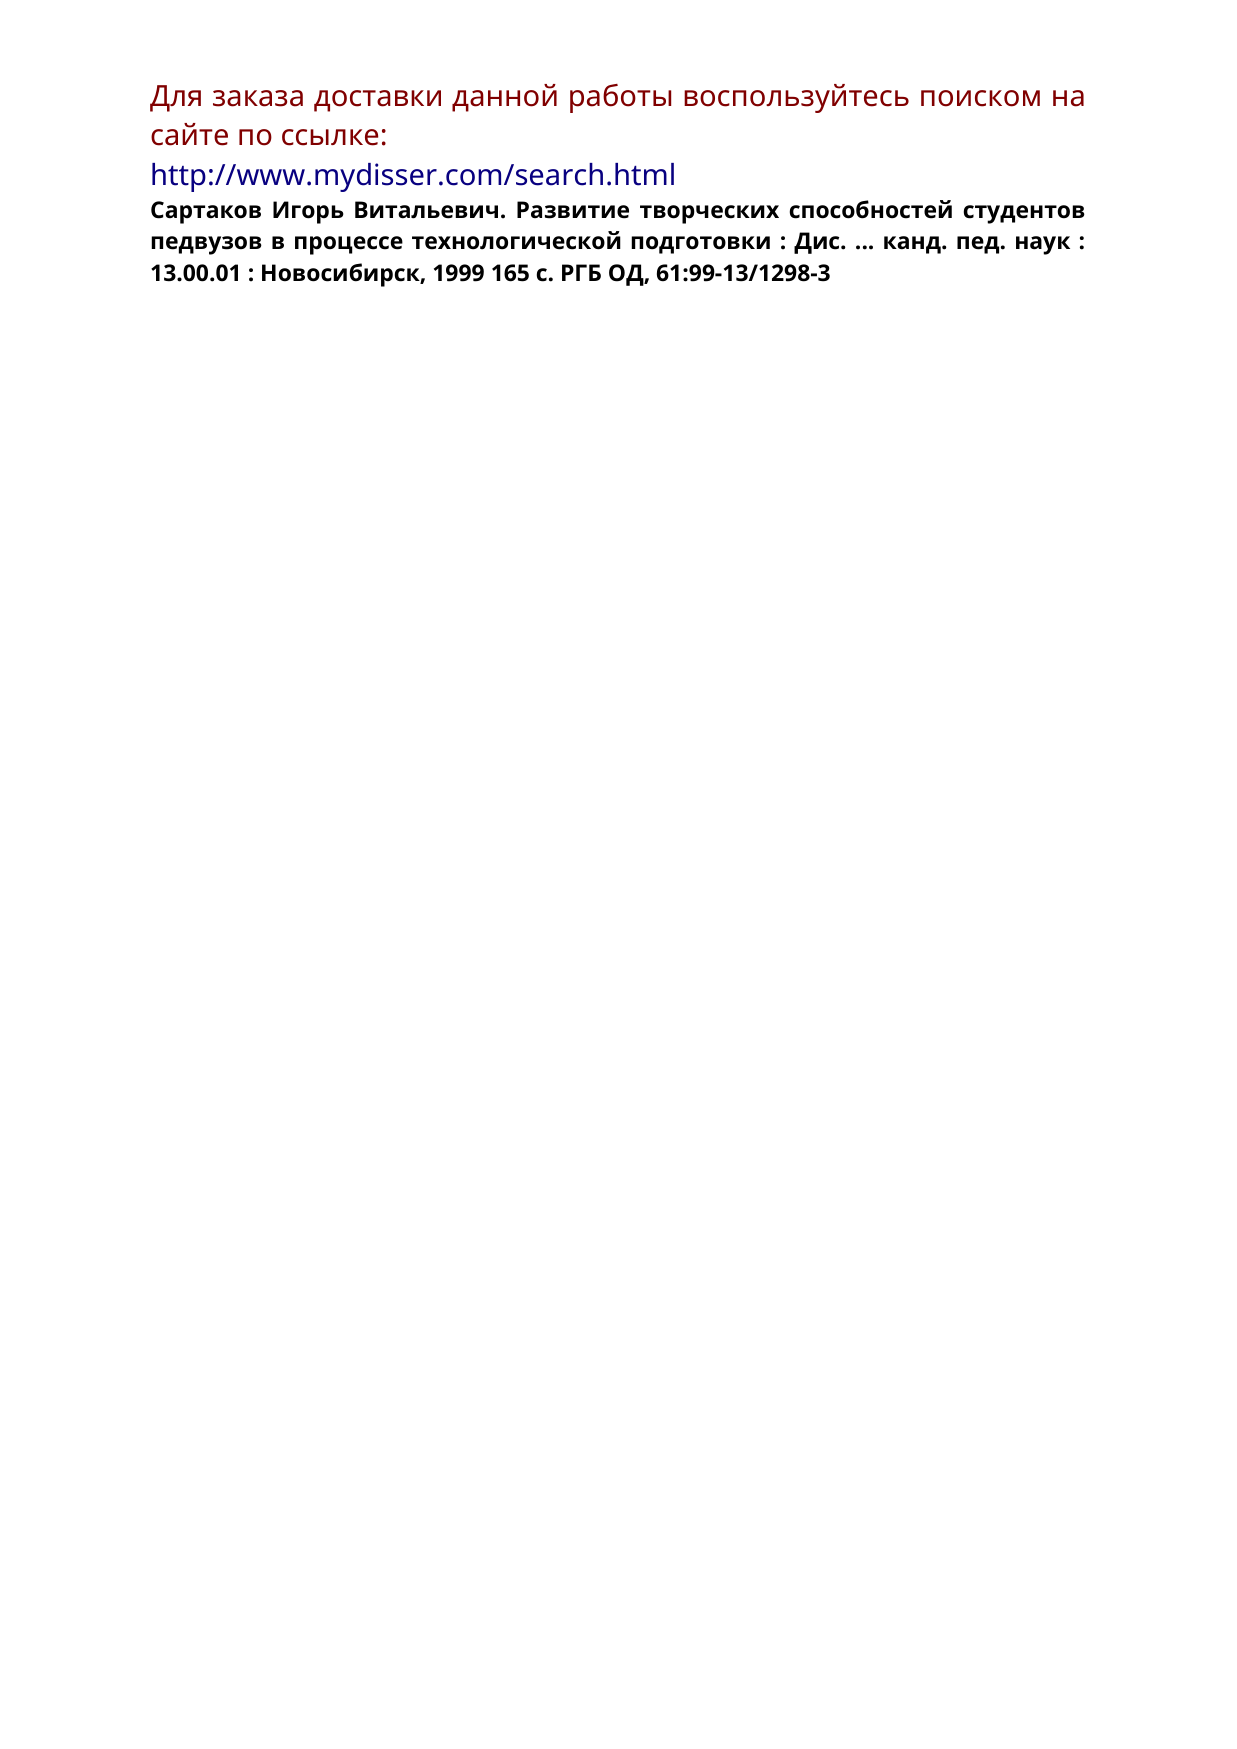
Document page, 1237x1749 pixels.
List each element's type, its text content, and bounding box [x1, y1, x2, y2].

text Сартаков Игорь Витальевич. Развитие творческих способностей студентов педвузов в процессе технологической подготовки : Дис. ... канд. пед. наук : 13.00.01 : Новосибирск, 1999 165 c. РГБ ОД, 61:99-13/1298-3 [150, 194, 1086, 288]
